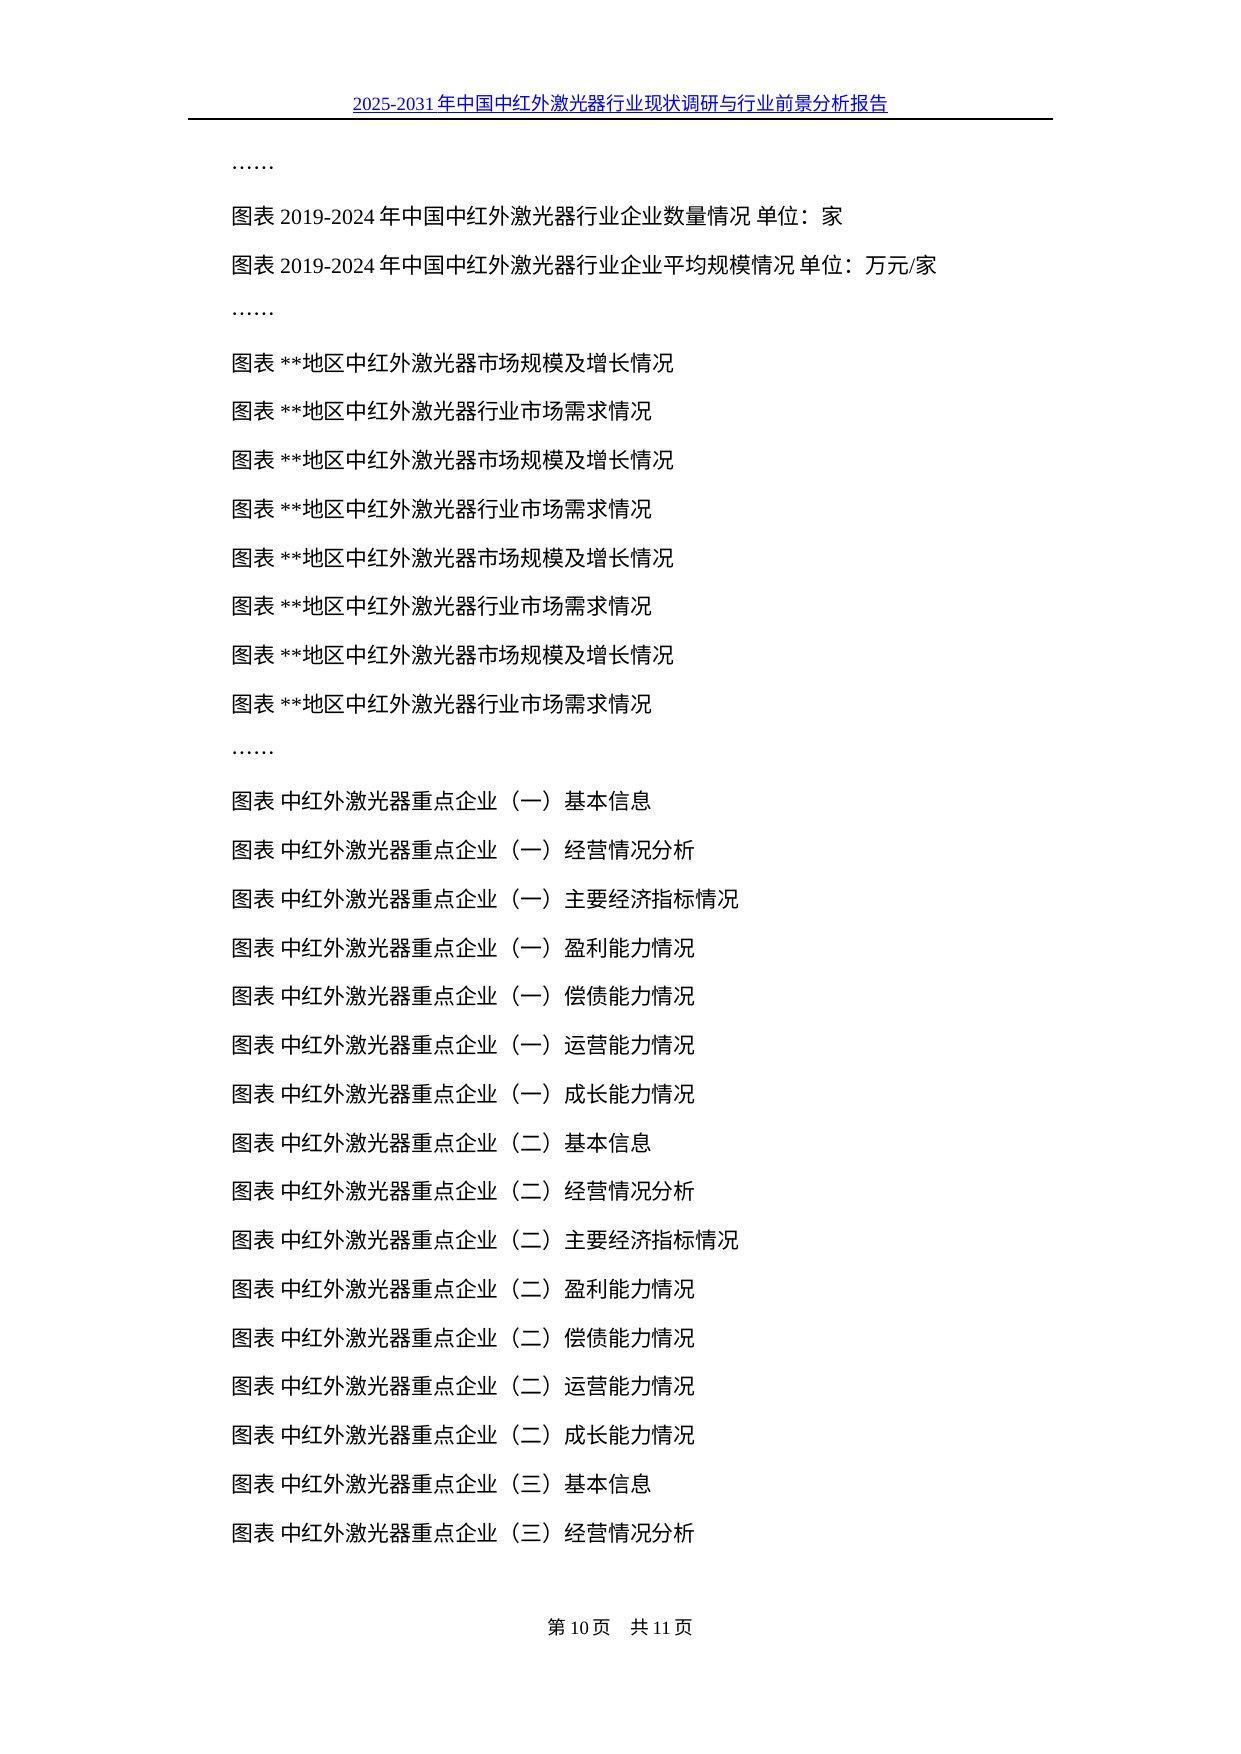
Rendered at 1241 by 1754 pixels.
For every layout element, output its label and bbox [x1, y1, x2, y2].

text [187, 150, 1053, 1548]
